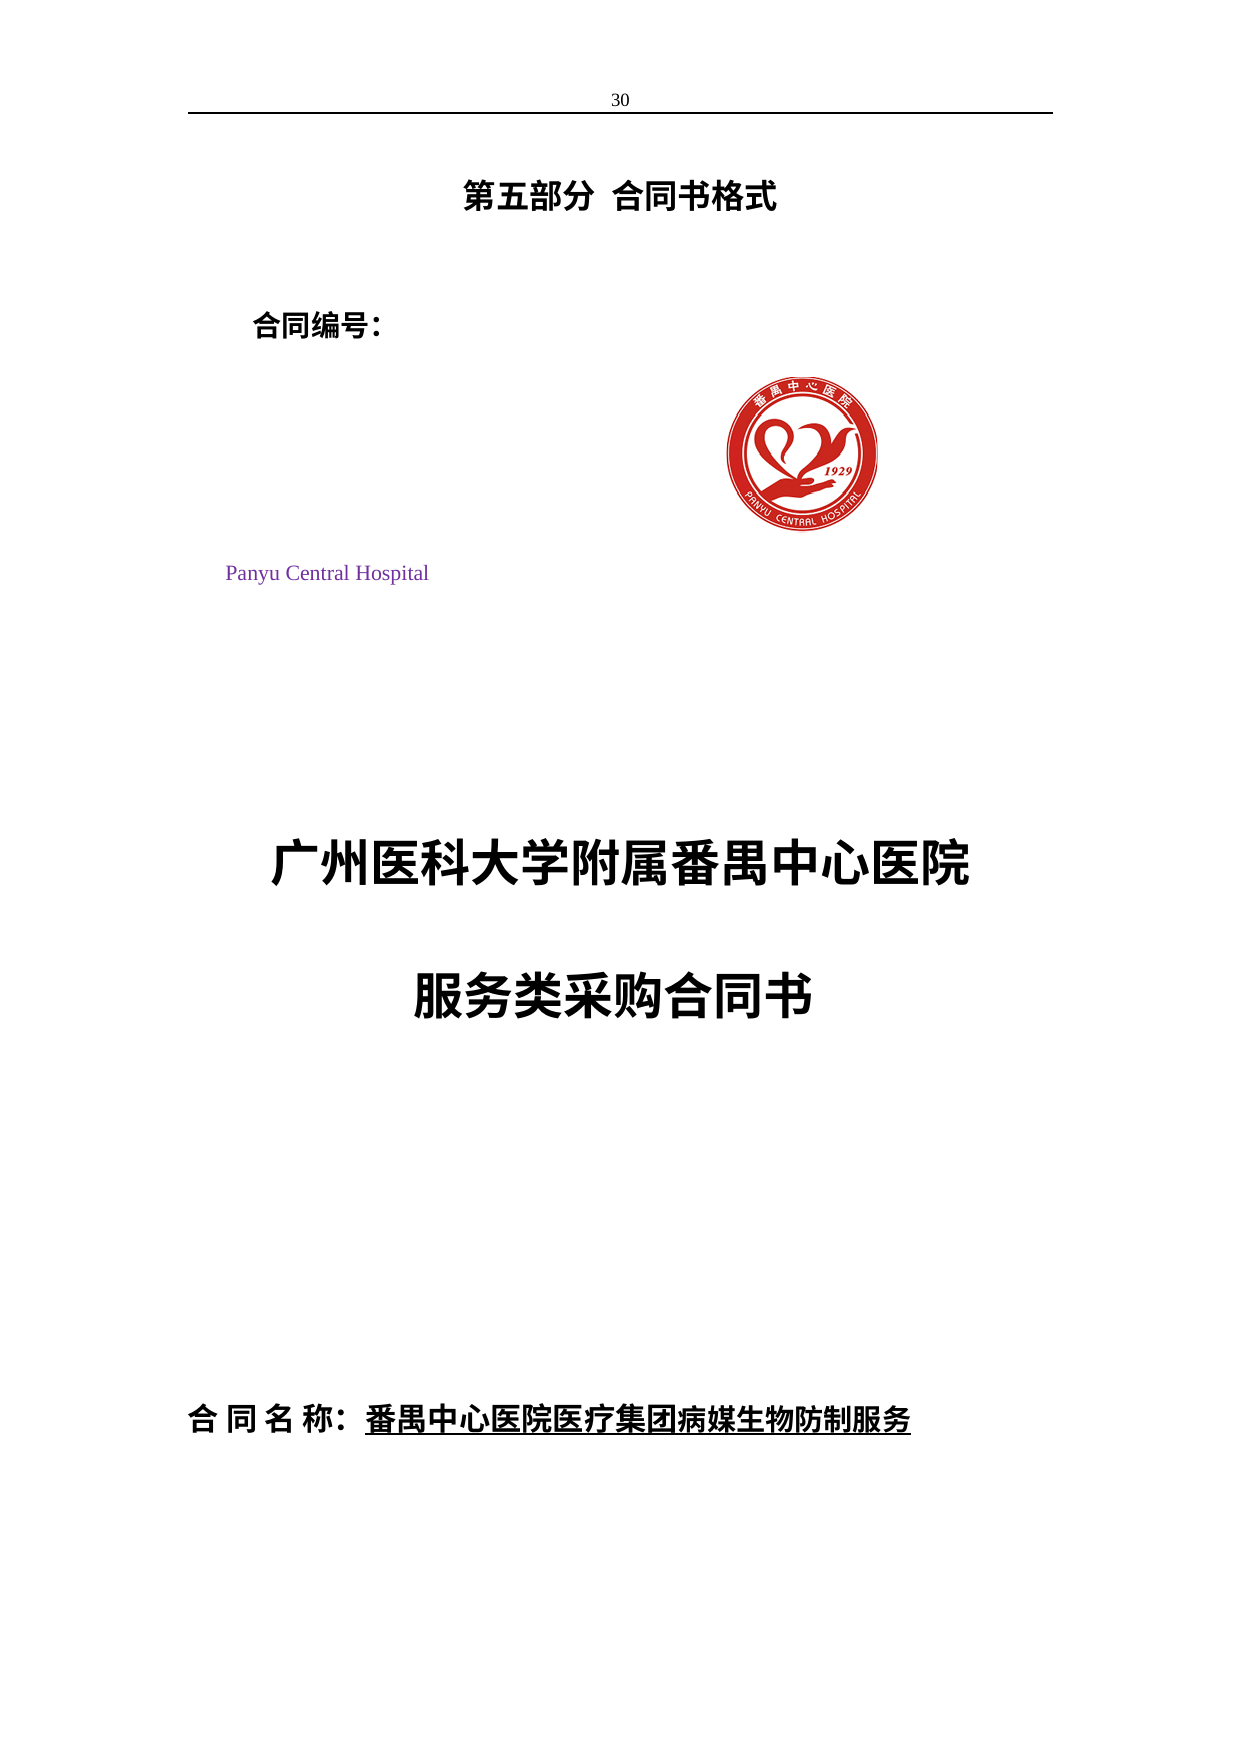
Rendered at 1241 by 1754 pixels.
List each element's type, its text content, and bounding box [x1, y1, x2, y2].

text 服务类采购合同书 [187, 944, 1053, 1042]
text 合 同 名 称：番禺中心医院医疗集团病媒生物防制服务 [187, 1384, 1053, 1449]
picture [726, 377, 878, 533]
text 第五部分 合同书格式 [187, 162, 1053, 227]
text 合同编号： [187, 291, 1053, 356]
text 广州医科大学附属番禺中心医院 [187, 811, 1053, 908]
